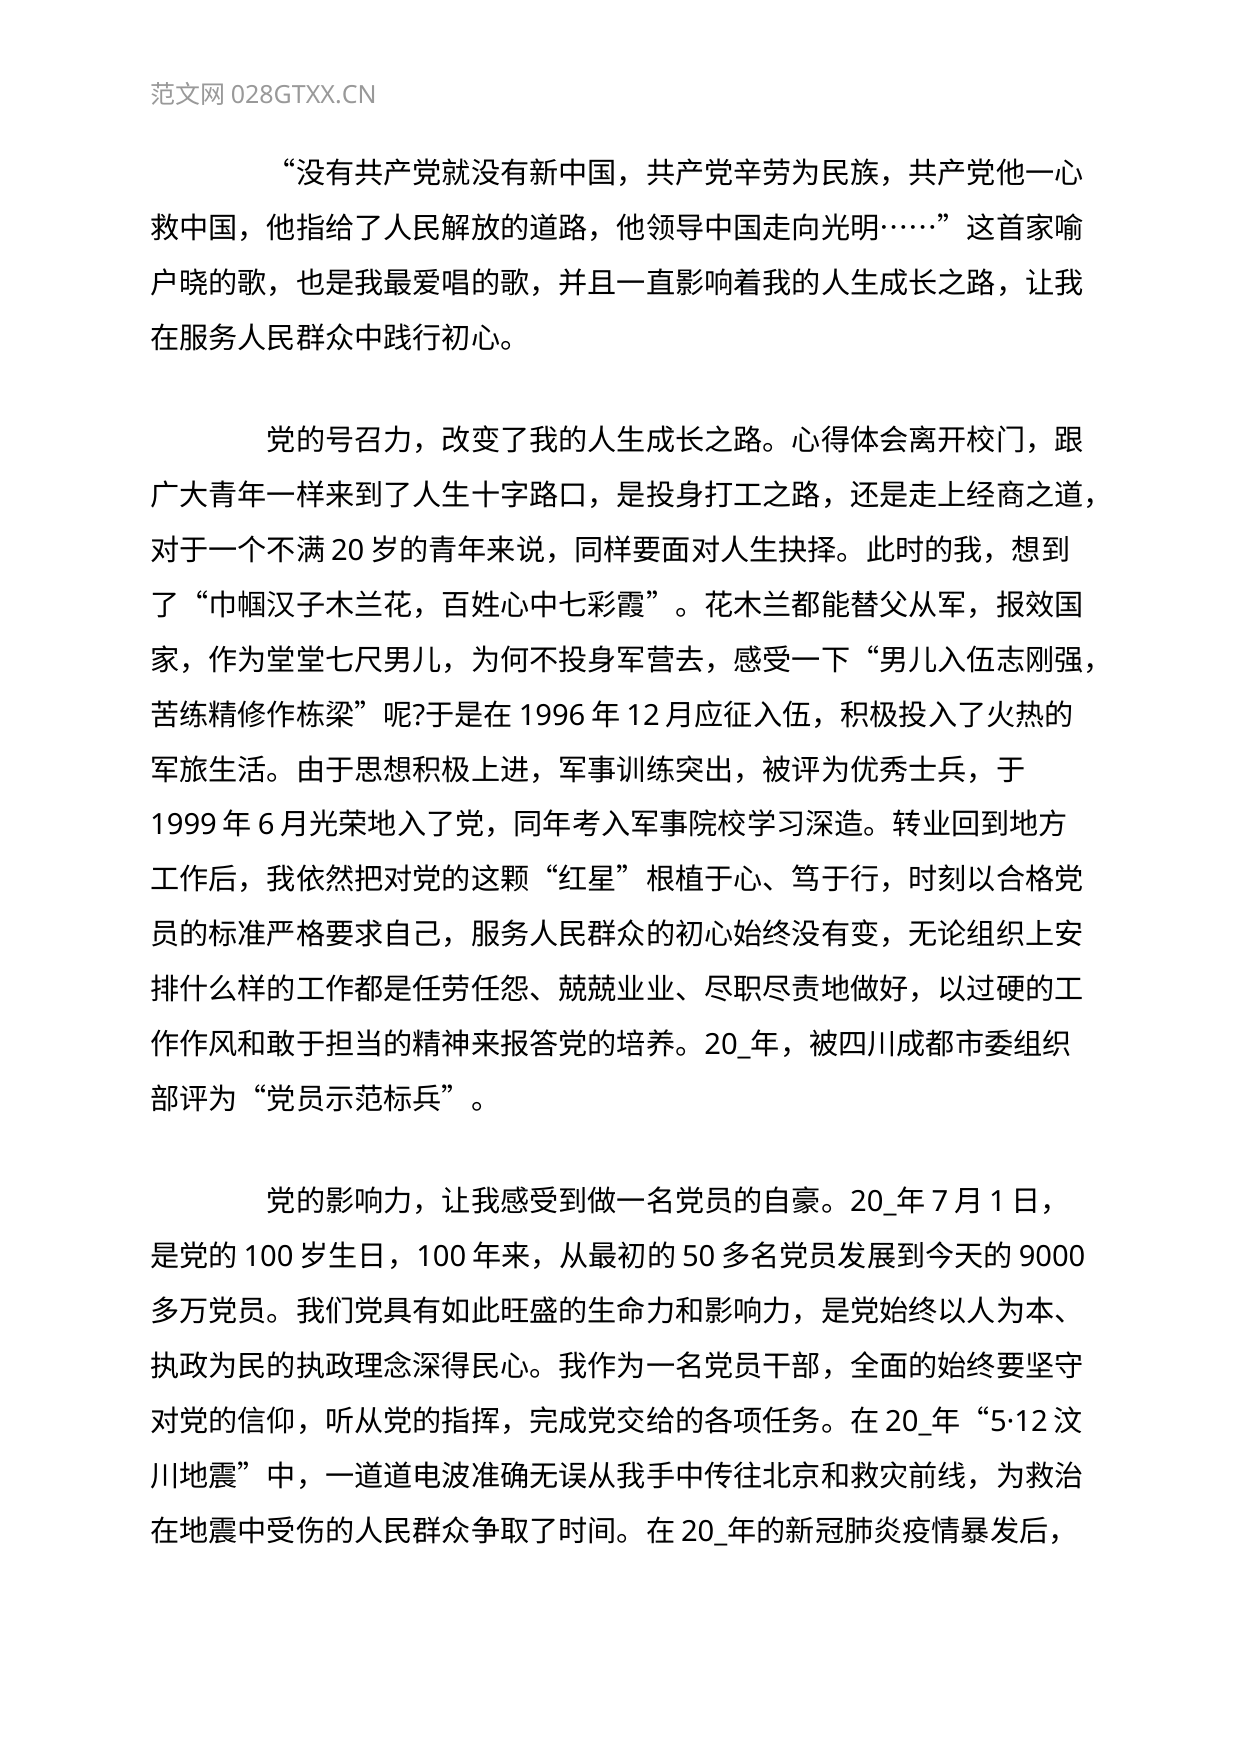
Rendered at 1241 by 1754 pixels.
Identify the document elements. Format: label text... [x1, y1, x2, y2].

text 党的号召力，改变了我的人生成长之路。心得体会离开校门，跟广大青年一样来到了人生十字路口，是投身打工之路，还是走上经商之道，对于一个不满20岁的青年来说，同样要面对人生抉择。此时的我，想到了“巾帼汉子木兰花，百姓心中七彩霞”。花木兰都能替父从军，报效国家，作为堂堂七尺男儿，为何不投身军营去，感受一下“男儿入伍志刚强，苦练精修作栋梁”呢?于是在1996年12月应征入伍，积极投入了火热的军旅生活。由于思想积极上进，军事训练突出，被评为优秀士兵，于1999年6月光荣地入了党，同年考入军事院校学习深造。转业回到地方工作后，我依然把对党的这颗“红星”根植于心、笃于行，时刻以合格党员的标准严格要求自己，服务人民群众的初心始终没有变，无论组织上安排什么样的工作都是任劳任怨、兢兢业业、尽职尽责地做好，以过硬的工作作风和敢于担当的精神来报答党的培养。20_年，被四川成都市委组织部评为“党员示范标兵”。 [150, 416, 1090, 1118]
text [150, 1177, 1090, 1549]
text “没有共产党就没有新中国，共产党辛劳为民族，共产党他一心救中国，他指给了人民解放的道路，他领导中国走向光明……”这首家喻户晓的歌，也是我最爱唱的歌，并且一直影响着我的人生成长之路，让我在服务人民群众中践行初心。 [150, 150, 1090, 357]
